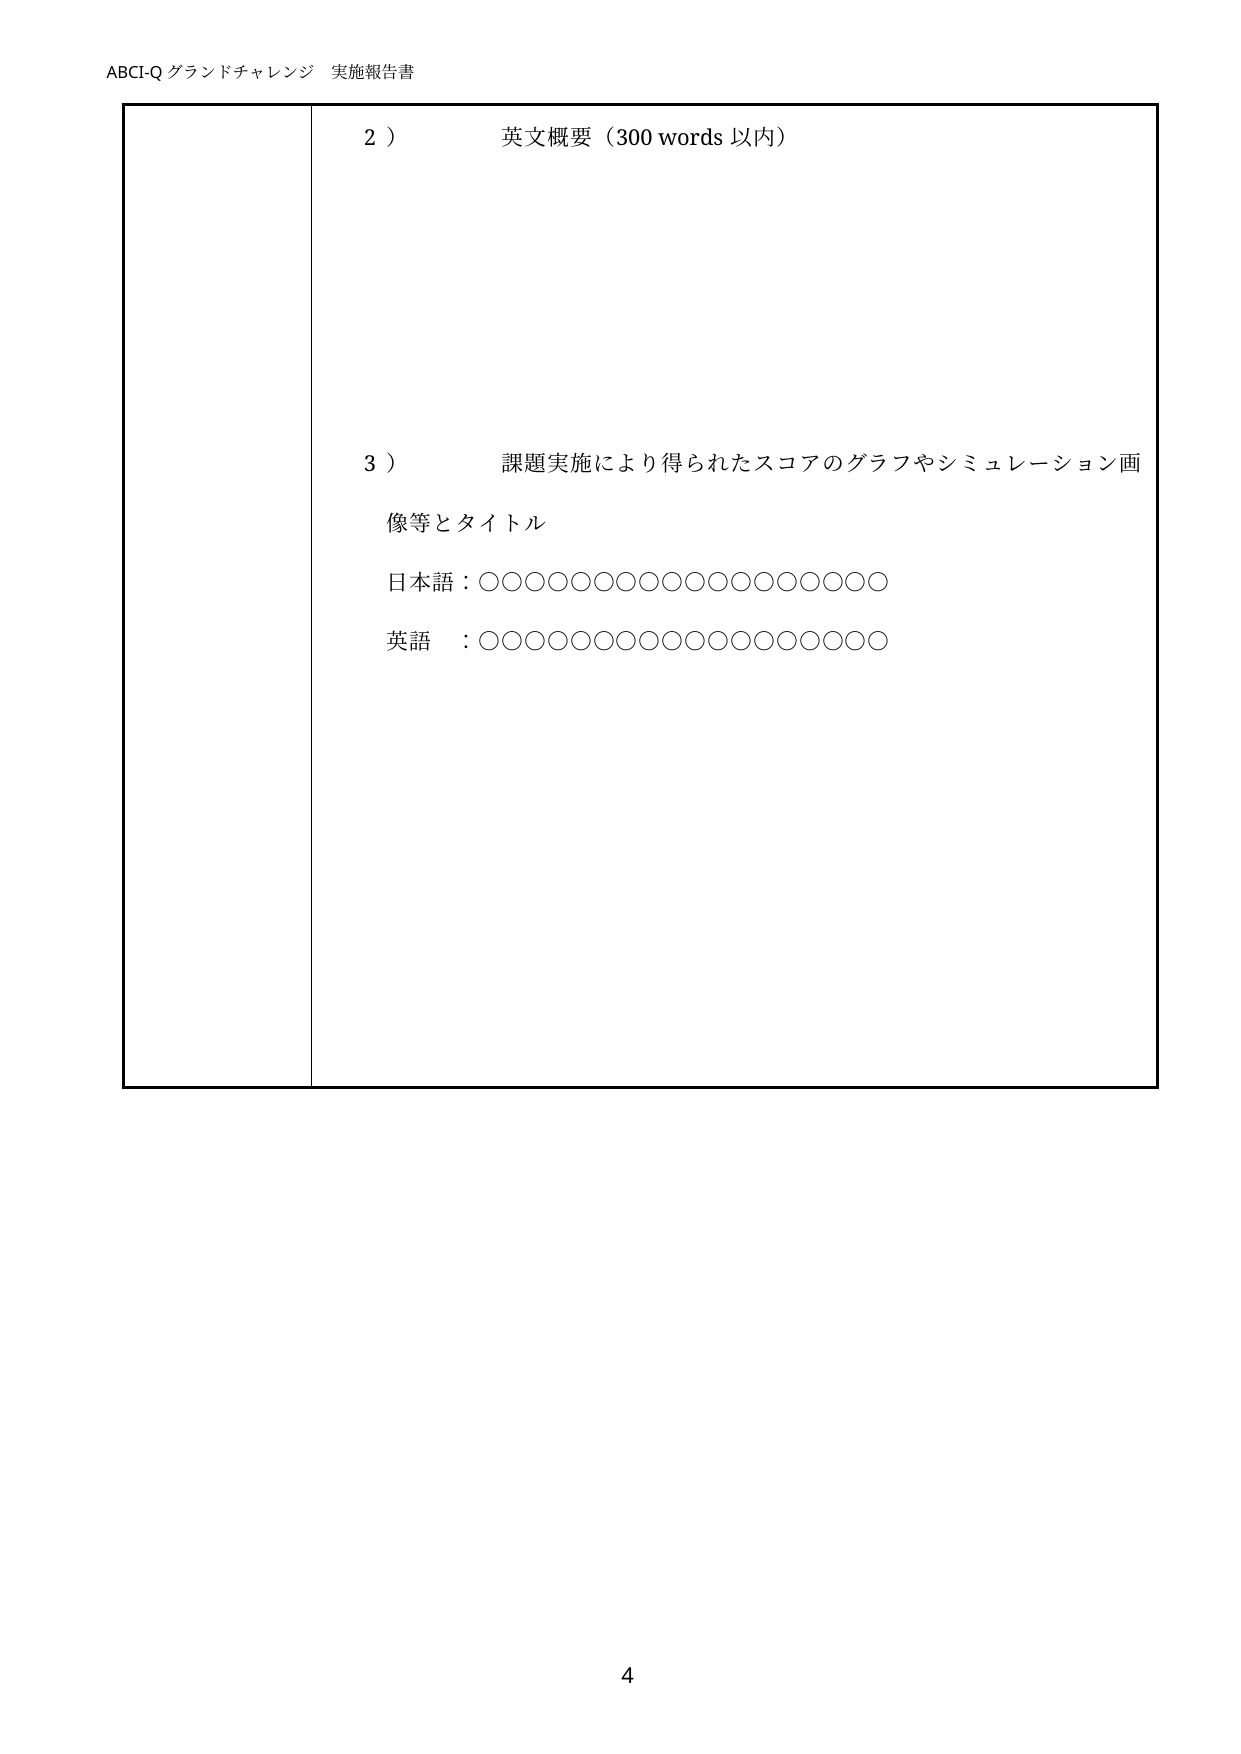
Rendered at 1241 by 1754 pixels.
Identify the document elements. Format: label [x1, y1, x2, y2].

table_cell [312, 106, 1156, 1086]
table_cell [125, 106, 311, 1086]
